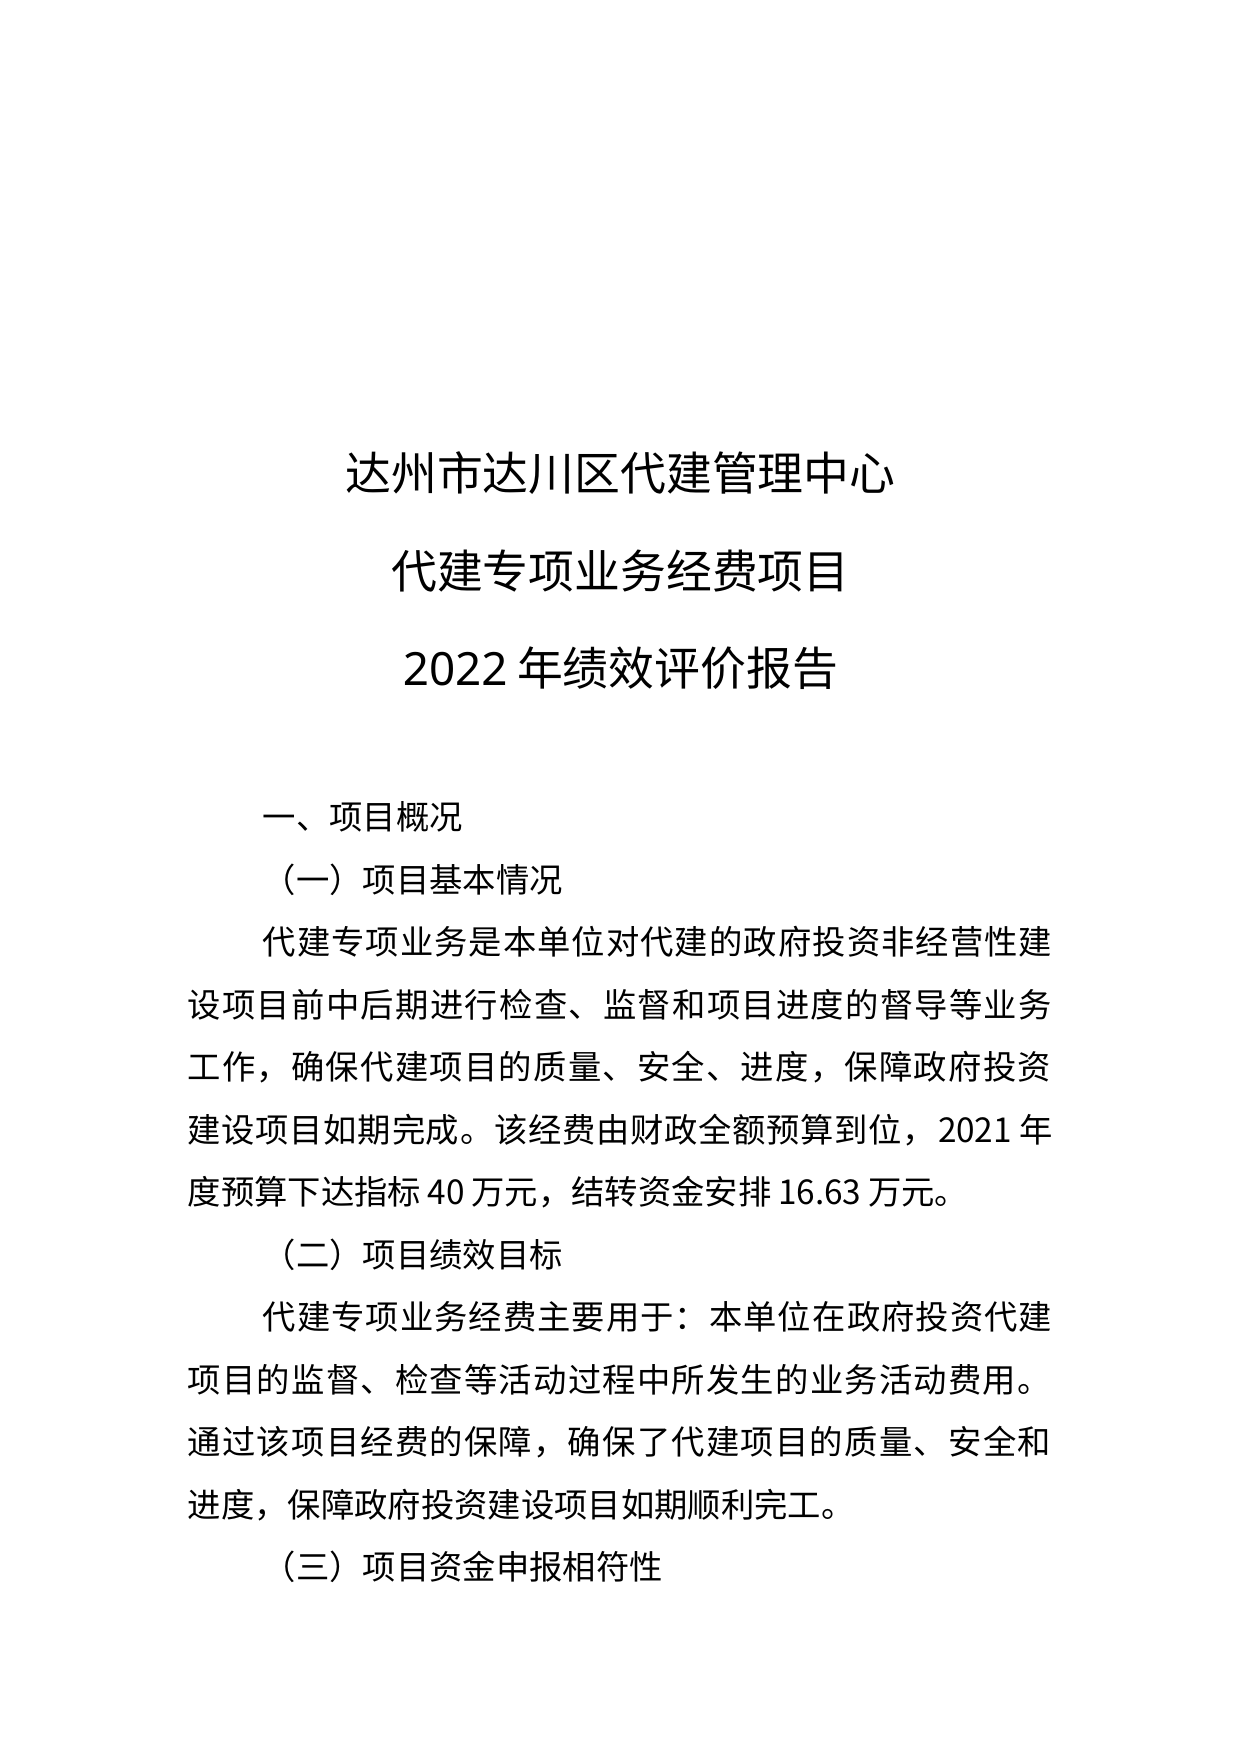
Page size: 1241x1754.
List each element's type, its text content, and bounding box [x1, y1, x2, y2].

text 达州市达川区代建管理中心 [187, 422, 1053, 519]
text 2022年绩效评价报告 [187, 617, 1053, 714]
text （二）项目绩效目标 [187, 1217, 1053, 1279]
text （一）项目基本情况 [187, 842, 1053, 904]
text （三）项目资金申报相符性 [187, 1529, 1053, 1592]
text 代建专项业务经费项目 [187, 519, 1053, 617]
text 一、项目概况 [187, 779, 1053, 842]
text 代建专项业务经费主要用于：本单位在政府投资代建项目的监督、检查等活动过程中所发生的业务活动费用。通过该项目经费的保障，确保了代建项目的质量、安全和进度，保障政府投资建设项目如期顺利完工。 [187, 1279, 1053, 1529]
text 代建专项业务是本单位对代建的政府投资非经营性建设项目前中后期进行检查、监督和项目进度的督导等业务工作，确保代建项目的质量、安全、进度，保障政府投资建设项目如期完成。该经费由财政全额预算到位，2021年度预算下达指标40万元，结转资金安排16.63万元。 [187, 904, 1053, 1217]
